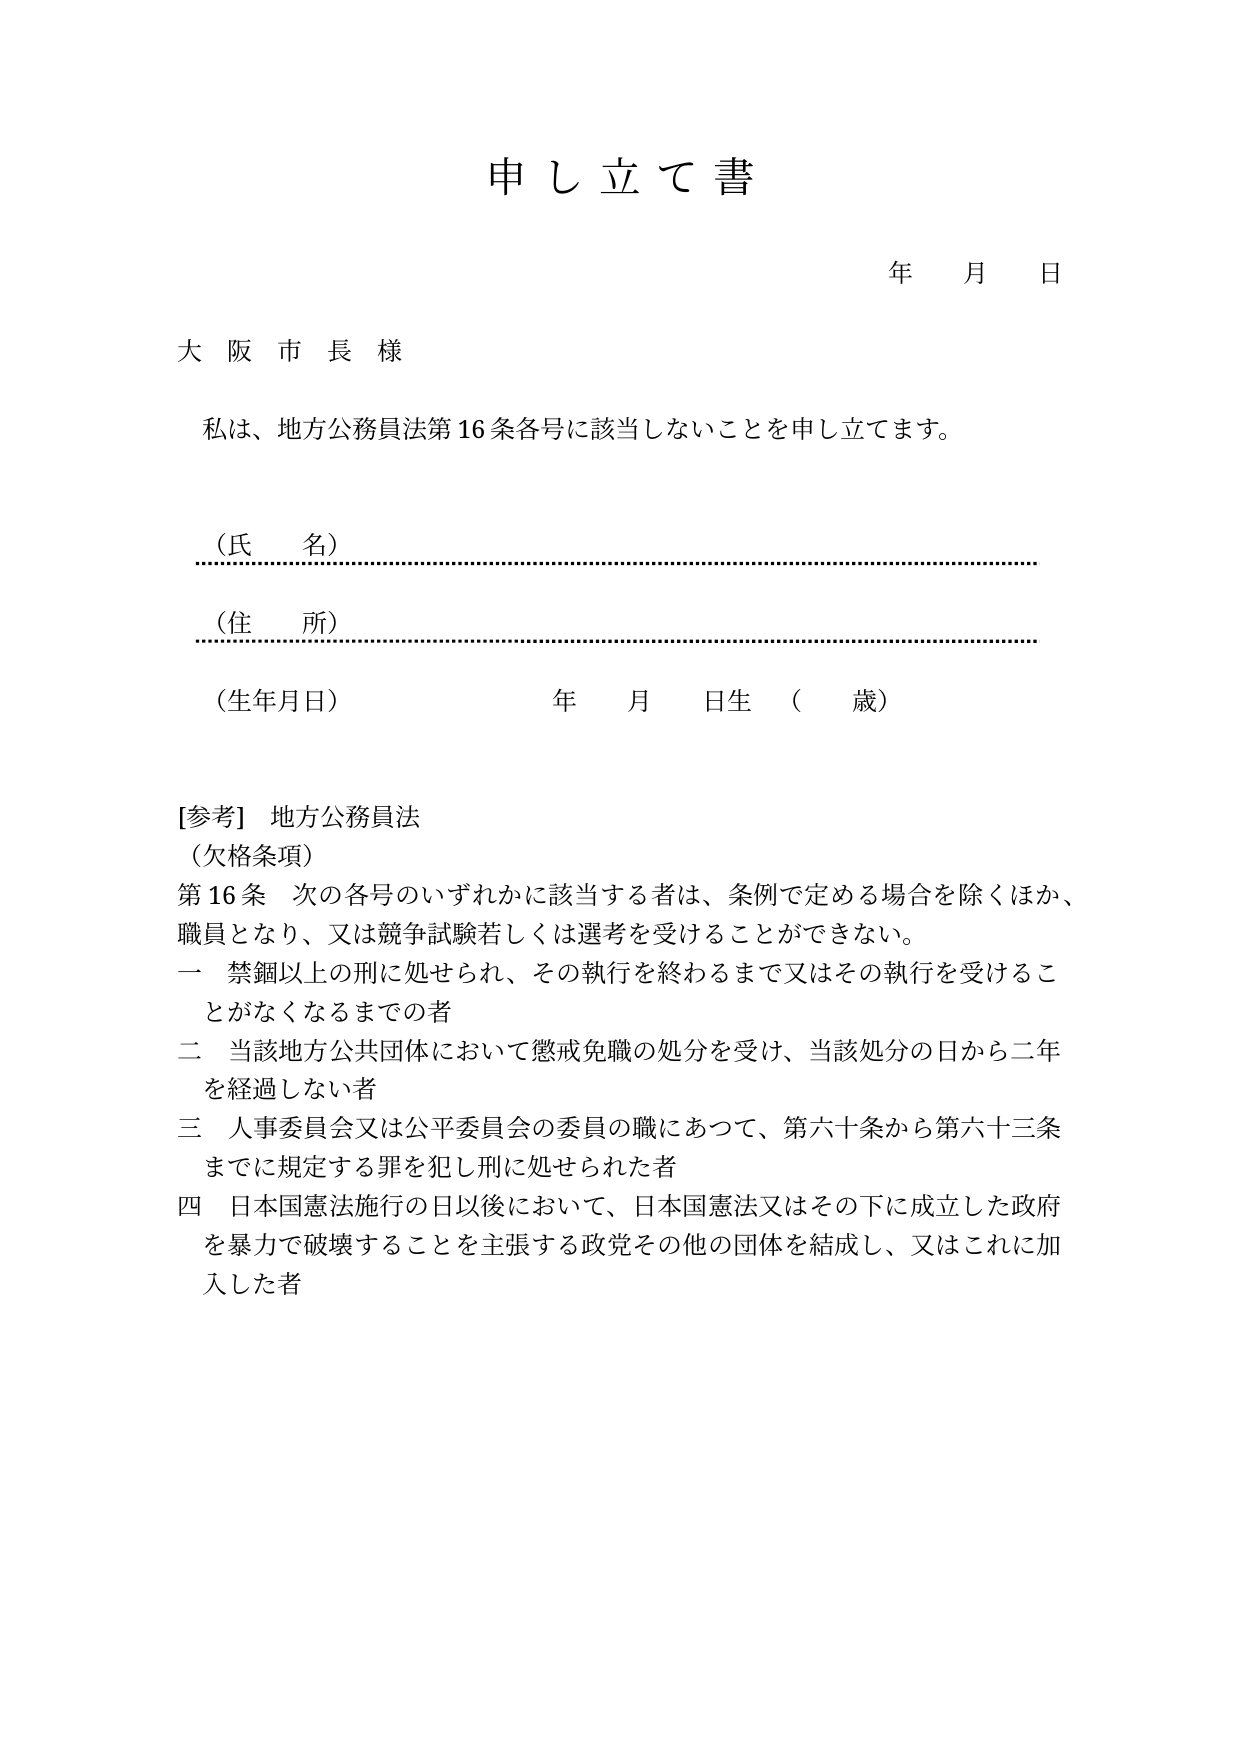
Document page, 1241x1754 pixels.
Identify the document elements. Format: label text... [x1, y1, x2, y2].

text 大 阪 市 長 様 [177, 330, 1063, 369]
text 申し立て書 [177, 136, 1063, 214]
text 一 禁錮以上の刑に処せられ、その執行を終わるまで又はその執行を受けることがなくなるまでの者 [177, 952, 1063, 1030]
text 私は、地方公務員法第16条各号に該当しないことを申し立てます。 [177, 408, 1063, 447]
text （生年月日） 年 月 日生 （ 歳） [177, 680, 1063, 719]
text 三 人事委員会又は公平委員会の委員の職にあつて、第六十条から第六十三条までに規定する罪を犯し刑に処せられた者 [177, 1107, 1063, 1185]
text （欠格条項） [177, 835, 1063, 874]
text 四 日本国憲法施行の日以後において、日本国憲法又はその下に成立した政府を暴力で破壊することを主張する政党その他の団体を結成し、又はこれに加入した者 [177, 1185, 1063, 1302]
text 二 当該地方公共団体において懲戒免職の処分を受け、当該処分の日から二年を経過しない者 [177, 1030, 1063, 1107]
text [参考] 地方公務員法 [177, 797, 1063, 835]
text （氏 名） [177, 524, 1063, 563]
text （住 所） [177, 602, 1063, 641]
text 年 月 日 [177, 253, 1063, 291]
text 第16条 次の各号のいずれかに該当する者は、条例で定める場合を除くほか、職員となり、又は競争試験若しくは選考を受けることができない。 [177, 874, 1063, 952]
